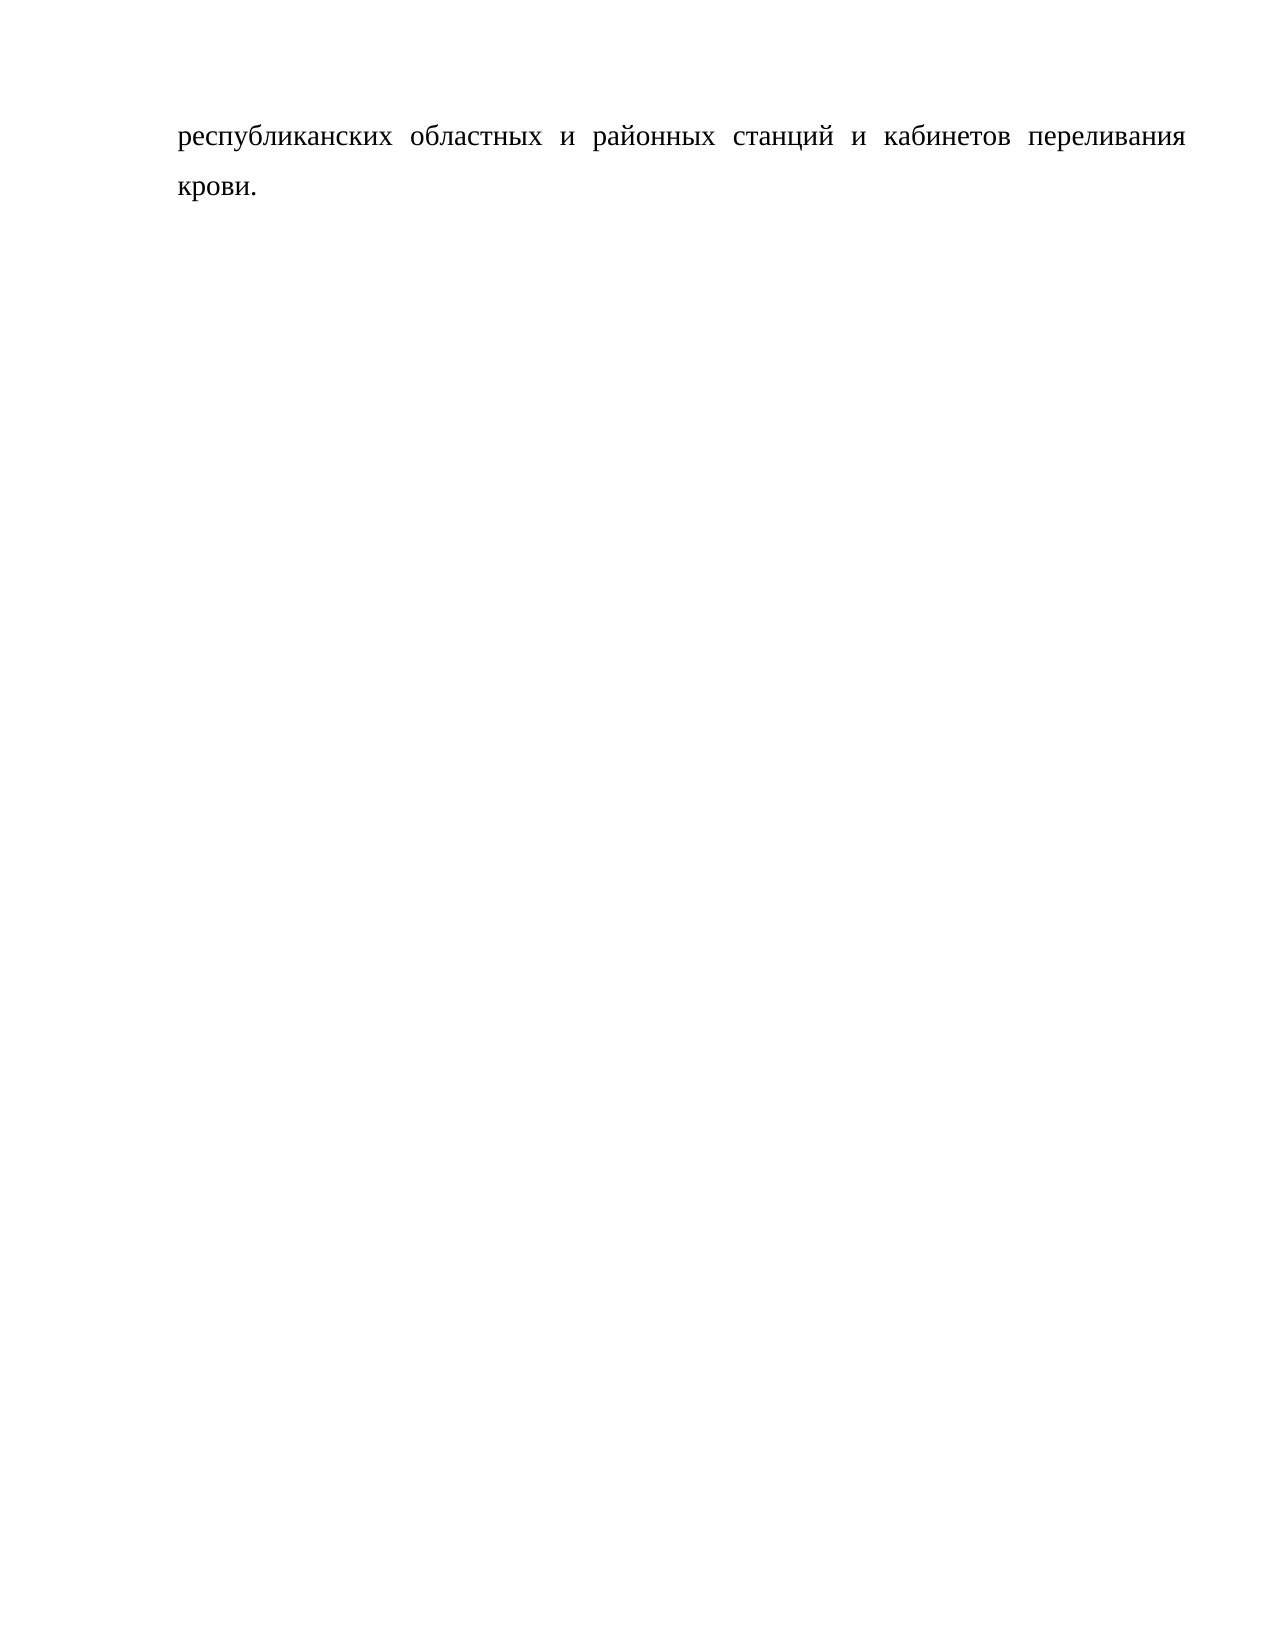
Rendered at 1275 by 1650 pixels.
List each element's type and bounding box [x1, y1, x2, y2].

text [177, 118, 1186, 202]
